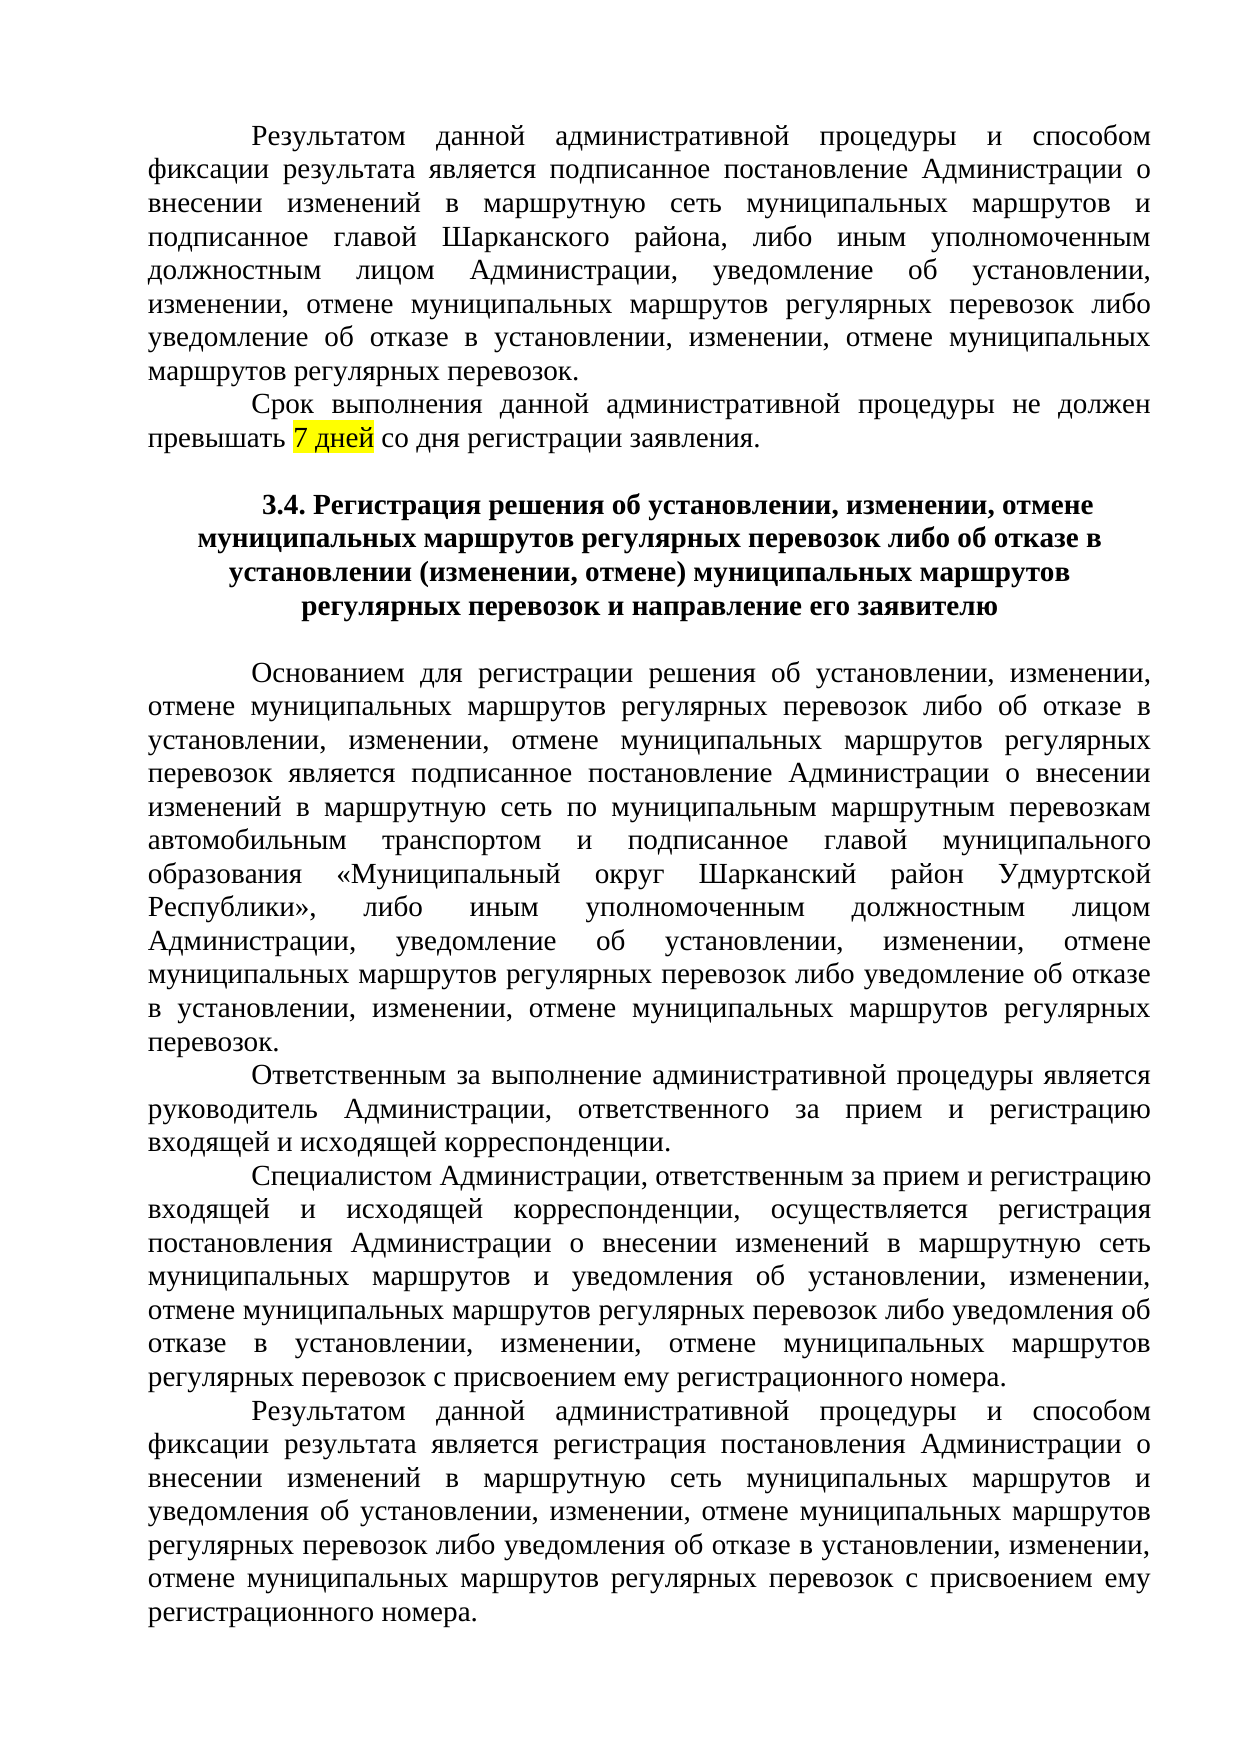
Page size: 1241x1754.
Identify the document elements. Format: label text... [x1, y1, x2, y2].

text Результатом данной административной процедуры и способом фиксации результата является регистрация постановления Администрации о внесении изменений в маршрутную сеть муниципальных маршрутов и уведомления об установлении, изменении, отмене муниципальных маршрутов регулярных перевозок либо уведомления об отказе в установлении, изменении, отмене муниципальных маршрутов регулярных перевозок с присвоением ему регистрационного номера. [148, 1393, 1152, 1627]
text Специалистом Администрации, ответственным за прием и регистрацию входящей и исходящей корреспонденции, осуществляется регистрация постановления Администрации о внесении изменений в маршрутную сеть муниципальных маршрутов и уведомления об установлении, изменении, отмене муниципальных маршрутов регулярных перевозок либо уведомления об отказе в установлении, изменении, отмене муниципальных маршрутов регулярных перевозок с присвоением ему регистрационного номера. [148, 1158, 1152, 1393]
text 3.4. Регистрация решения об установлении, изменении, отмене муниципальных маршрутов регулярных перевозок либо об отказе в установлении (изменении, отмене) муниципальных маршрутов регулярных перевозок и направление его заявителю [148, 487, 1152, 621]
text Срок выполнения данной административной процедуры не должен превышать 7 дней со дня регистрации заявления. [148, 386, 1152, 453]
text Основанием для регистрации решения об установлении, изменении, отмене муниципальных маршрутов регулярных перевозок либо об отказе в установлении, изменении, отмене муниципальных маршрутов регулярных перевозок является подписанное постановление Администрации о внесении изменений в маршрутную сеть по муниципальным маршрутным перевозкам автомобильным транспортом и подписанное главой муниципального образования «Муниципальный округ Шарканский район Удмуртской Республики», либо иным уполномоченным должностным лицом Администрации, уведомление об установлении, изменении, отмене муниципальных маршрутов регулярных перевозок либо уведомление об отказе в установлении, изменении, отмене муниципальных маршрутов регулярных перевозок. [148, 655, 1152, 1057]
text Результатом данной административной процедуры и способом фиксации результата является подписанное постановление Администрации о внесении изменений в маршрутную сеть муниципальных маршрутов и подписанное главой Шарканского района, либо иным уполномоченным должностным лицом Администрации, уведомление об установлении, изменении, отмене муниципальных маршрутов регулярных перевозок либо уведомление об отказе в установлении, изменении, отмене муниципальных маршрутов регулярных перевозок. [148, 118, 1152, 386]
text Ответственным за выполнение административной процедуры является руководитель Администрации, ответственного за прием и регистрацию входящей и исходящей корреспонденции. [148, 1057, 1152, 1158]
